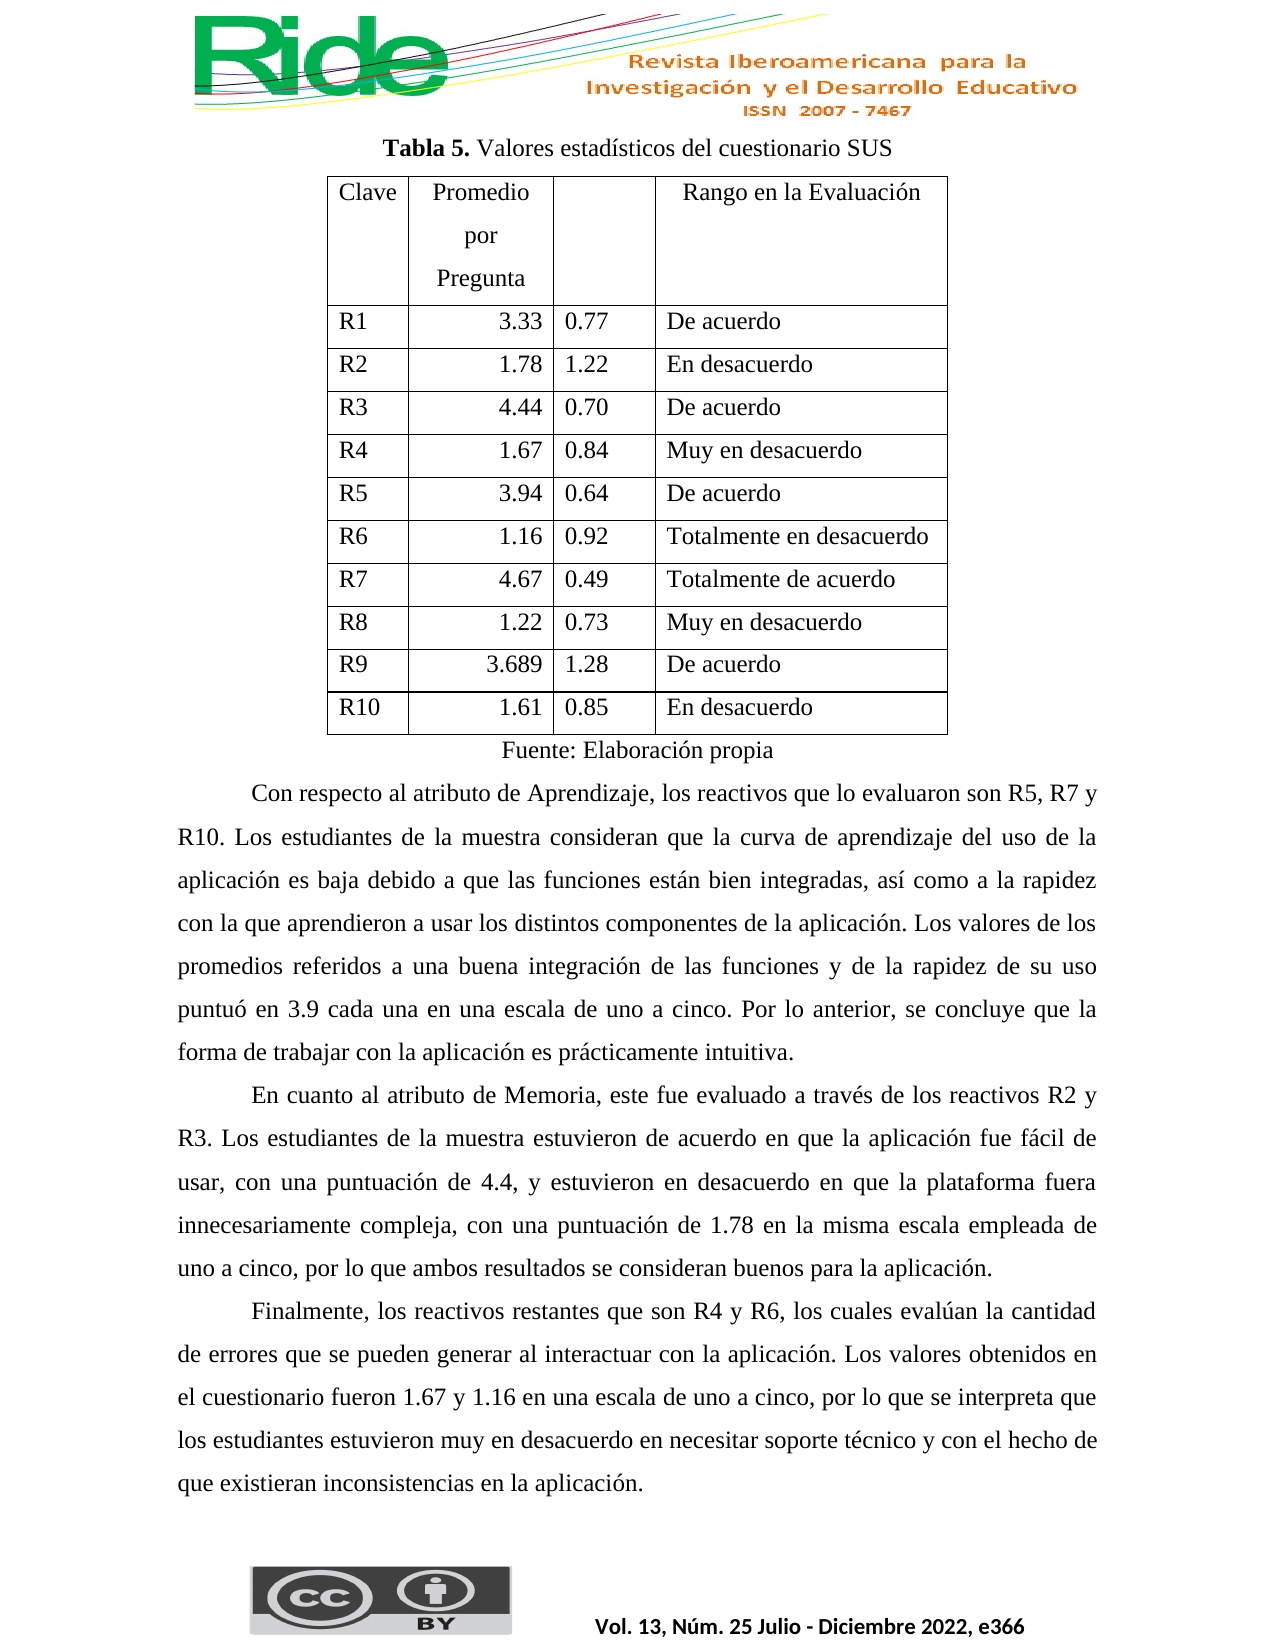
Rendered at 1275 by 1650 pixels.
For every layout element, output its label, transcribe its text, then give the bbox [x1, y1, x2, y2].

table_cell En desacuerdo [656, 693, 947, 734]
table_cell 1.67 [409, 435, 553, 477]
table_cell 0.92 [554, 521, 655, 563]
table_cell 0.85 [554, 693, 655, 734]
table_cell 1.22 [554, 349, 655, 391]
table_cell 1.28 [554, 650, 655, 691]
text Tabla 5. Valores estadísticos del cuestionario SUS [177, 133, 1098, 162]
table_cell R1 [328, 306, 408, 348]
table_cell 1.16 [409, 521, 553, 563]
table_cell 3.689 [409, 650, 553, 691]
table_cell De acuerdo [656, 306, 947, 348]
table_cell R7 [328, 564, 408, 606]
table_cell 0.77 [554, 306, 655, 348]
table_cell R6 [328, 521, 408, 563]
table_cell R4 [328, 435, 408, 477]
table_cell Muy en desacuerdo [656, 607, 947, 648]
text En cuanto al atributo de Memoria, este fue evaluado a través de los reactivos R2 y R3. Los estudiantes de la muestra estuvieron de acuerdo en que la aplicación fue fácil de usar, con una puntuación de 4.4, y estuvieron en desacuerdo en que la plataforma fuera innecesariamente compleja, con una puntuación de 1.78 en la misma escala empleada de uno a cinco, por lo que ambos resultados se consideran buenos para la aplicación. [177, 1080, 1098, 1282]
text Finalmente, los reactivos restantes que son R4 y R6, los cuales evalúan la cantidad de errores que se pueden generar al interactuar con la aplicación. Los valores obtenidos en el cuestionario fueron 1.67 y 1.16 en una escala de uno a cinco, por lo que se interpreta que los estudiantes estuvieron muy en desacuerdo en necesitar soporte técnico y con el hecho de que existieran inconsistencias en la aplicación. [177, 1296, 1098, 1497]
table_cell R10 [328, 693, 408, 734]
table_cell 1.61 [409, 693, 553, 734]
table_cell R5 [328, 478, 408, 520]
picture [194, 14, 1081, 119]
table_cell Muy en desacuerdo [656, 435, 947, 477]
table_cell 3.33 [409, 306, 553, 348]
table_cell Totalmente de acuerdo [656, 564, 947, 606]
table_cell De acuerdo [656, 392, 947, 434]
table_header Promedio por Pregunta [409, 177, 553, 305]
table_cell 1.22 [409, 607, 553, 648]
picture [249, 1566, 513, 1635]
table_header Clave [328, 177, 408, 305]
table_header [554, 177, 655, 305]
table_cell 0.49 [554, 564, 655, 606]
table_cell 0.84 [554, 435, 655, 477]
table_cell 4.67 [409, 564, 553, 606]
table_cell De acuerdo [656, 478, 947, 520]
table_cell 1.78 [409, 349, 553, 391]
table_cell 0.73 [554, 607, 655, 648]
table_cell R9 [328, 650, 408, 691]
table_cell De acuerdo [656, 650, 947, 691]
table_cell 3.94 [409, 478, 553, 520]
table_cell 0.70 [554, 392, 655, 434]
text Fuente: Elaboración propia [177, 735, 1098, 764]
table_cell R3 [328, 392, 408, 434]
table_header Rango en la Evaluación [656, 177, 947, 305]
table_cell R2 [328, 349, 408, 391]
text Con respecto al atributo de Aprendizaje, los reactivos que lo evaluaron son R5, R7 y R10. Los estudiantes de la muestra consideran que la curva de aprendizaje del uso de la aplicación es baja debido a que las funciones están bien integradas, así como a la rapidez con la que aprendieron a usar los distintos componentes de la aplicación. Los valores de los promedios referidos a una buena integración de las funciones y de la rapidez de su uso puntuó en 3.9 cada una en una escala de uno a cinco. Por lo anterior, se concluye que la forma de trabajar con la aplicación es prácticamente intuitiva. [177, 778, 1098, 1066]
table_cell 4.44 [409, 392, 553, 434]
table_cell Totalmente en desacuerdo [656, 521, 947, 563]
table_cell En desacuerdo [656, 349, 947, 391]
table_cell R8 [328, 607, 408, 648]
table_cell 0.64 [554, 478, 655, 520]
